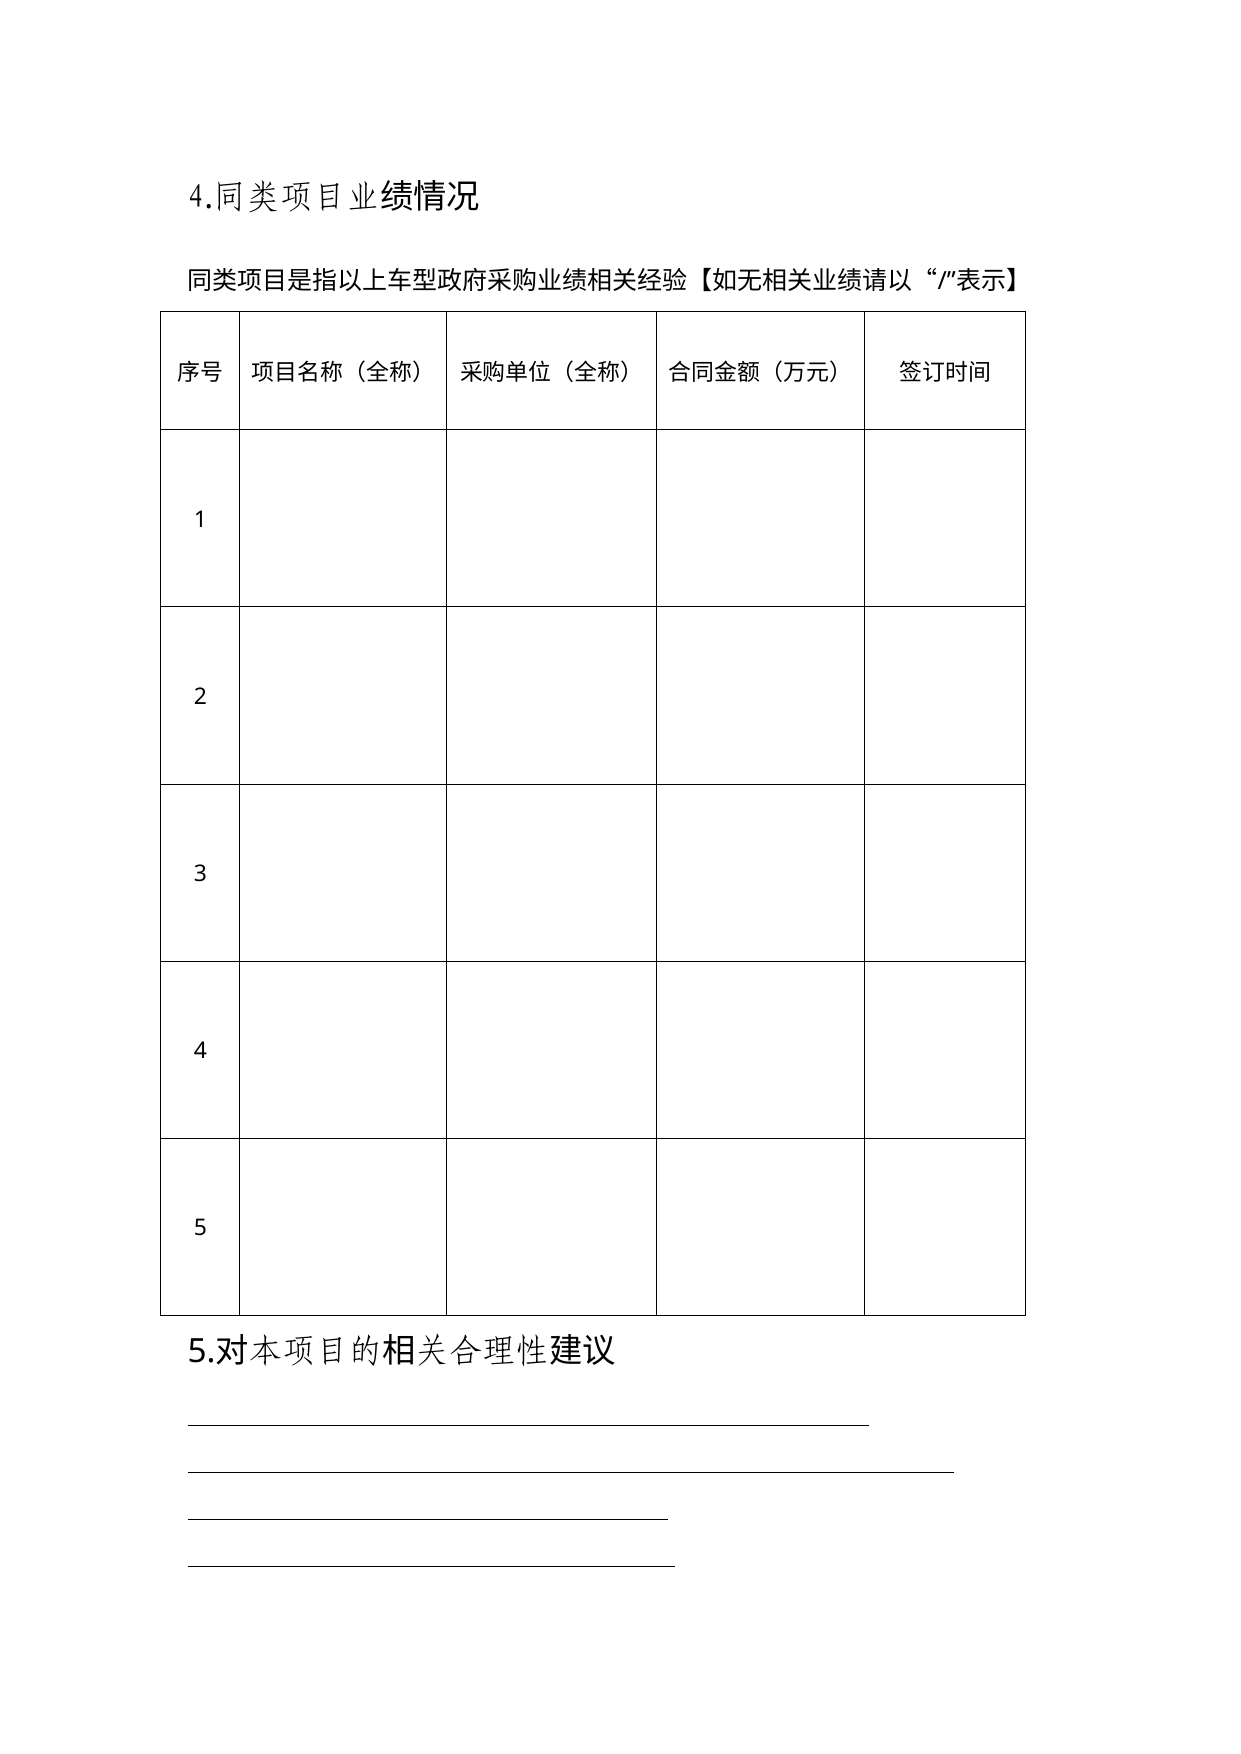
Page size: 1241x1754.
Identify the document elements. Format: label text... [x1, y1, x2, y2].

table_header 签订时间 [865, 312, 1025, 429]
table_cell [240, 1139, 446, 1315]
table_cell [447, 785, 656, 961]
table_cell [865, 607, 1025, 783]
table_cell [240, 962, 446, 1138]
table_header 采购单位（全称） [447, 312, 656, 429]
table_header 项目名称（全称） [240, 312, 446, 429]
table_cell [865, 962, 1025, 1138]
table_header 序号 [161, 312, 239, 429]
table_cell [447, 430, 656, 606]
table_cell [240, 785, 446, 961]
table_cell 4 [161, 962, 239, 1138]
table_header 合同金额（万元） [657, 312, 864, 429]
table_cell [657, 785, 864, 961]
table_cell [447, 962, 656, 1138]
text 5.对本项目的相关合理性建议 [187, 1316, 1053, 1381]
table_cell [657, 1139, 864, 1315]
list 同类项目是指以上车型政府采购业绩相关经验【如无相关业绩请以“/”表示】 [187, 246, 1053, 311]
table_cell [657, 430, 864, 606]
table_cell 3 [161, 785, 239, 961]
table_cell 5 [161, 1139, 239, 1315]
table_cell 1 [161, 430, 239, 606]
table_cell [447, 607, 656, 783]
table_cell [240, 430, 446, 606]
table_cell [657, 962, 864, 1138]
table_cell [865, 785, 1025, 961]
table_cell [865, 430, 1025, 606]
text 4.同类项目业绩情况 [187, 162, 1053, 227]
table_cell [240, 607, 446, 783]
table_cell [657, 607, 864, 783]
table_cell [865, 1139, 1025, 1315]
table_cell 2 [161, 607, 239, 783]
table_cell [447, 1139, 656, 1315]
